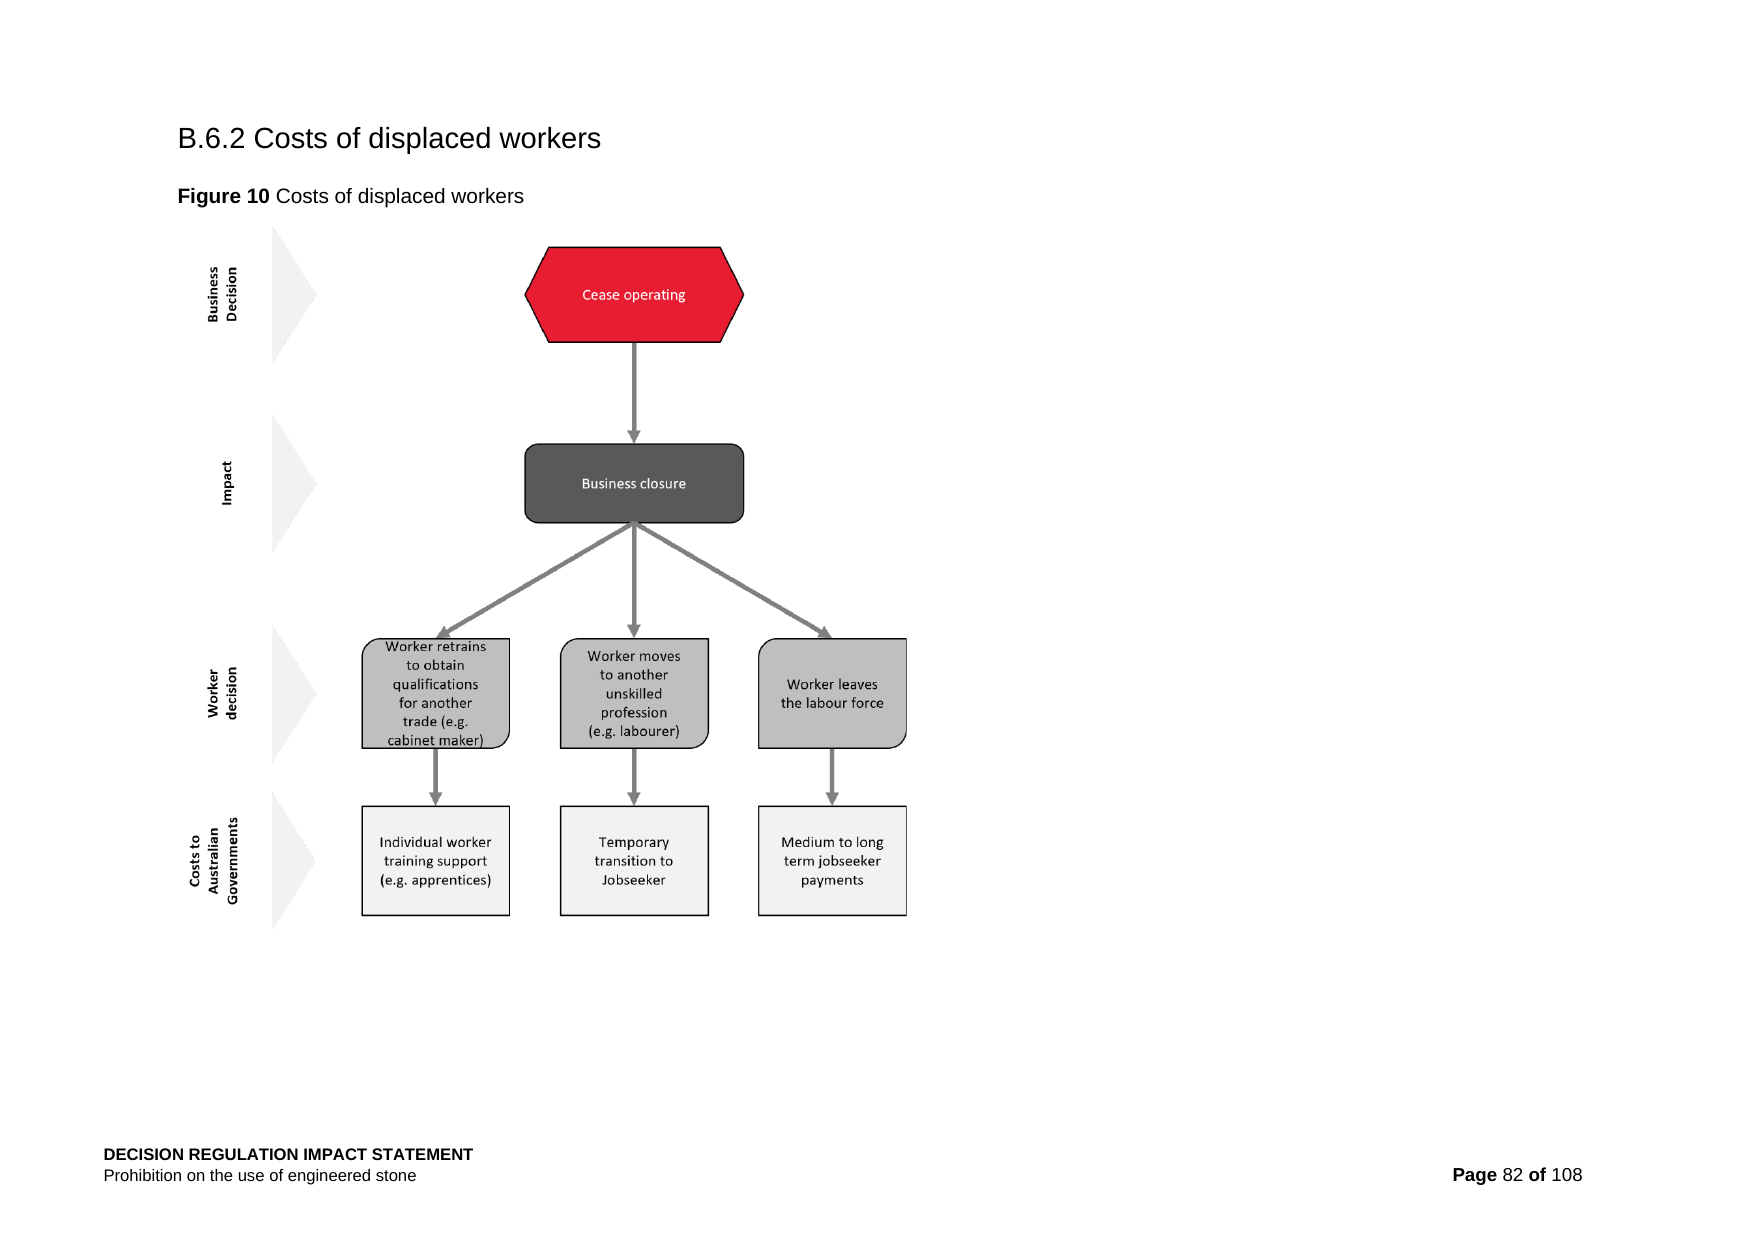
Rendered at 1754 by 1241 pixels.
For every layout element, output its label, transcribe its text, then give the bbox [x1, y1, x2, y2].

text Figure 10 Costs of displaced workers [177, 183, 1592, 207]
picture [177, 226, 907, 930]
text B.6.2 Costs of displaced workers [177, 122, 1592, 155]
